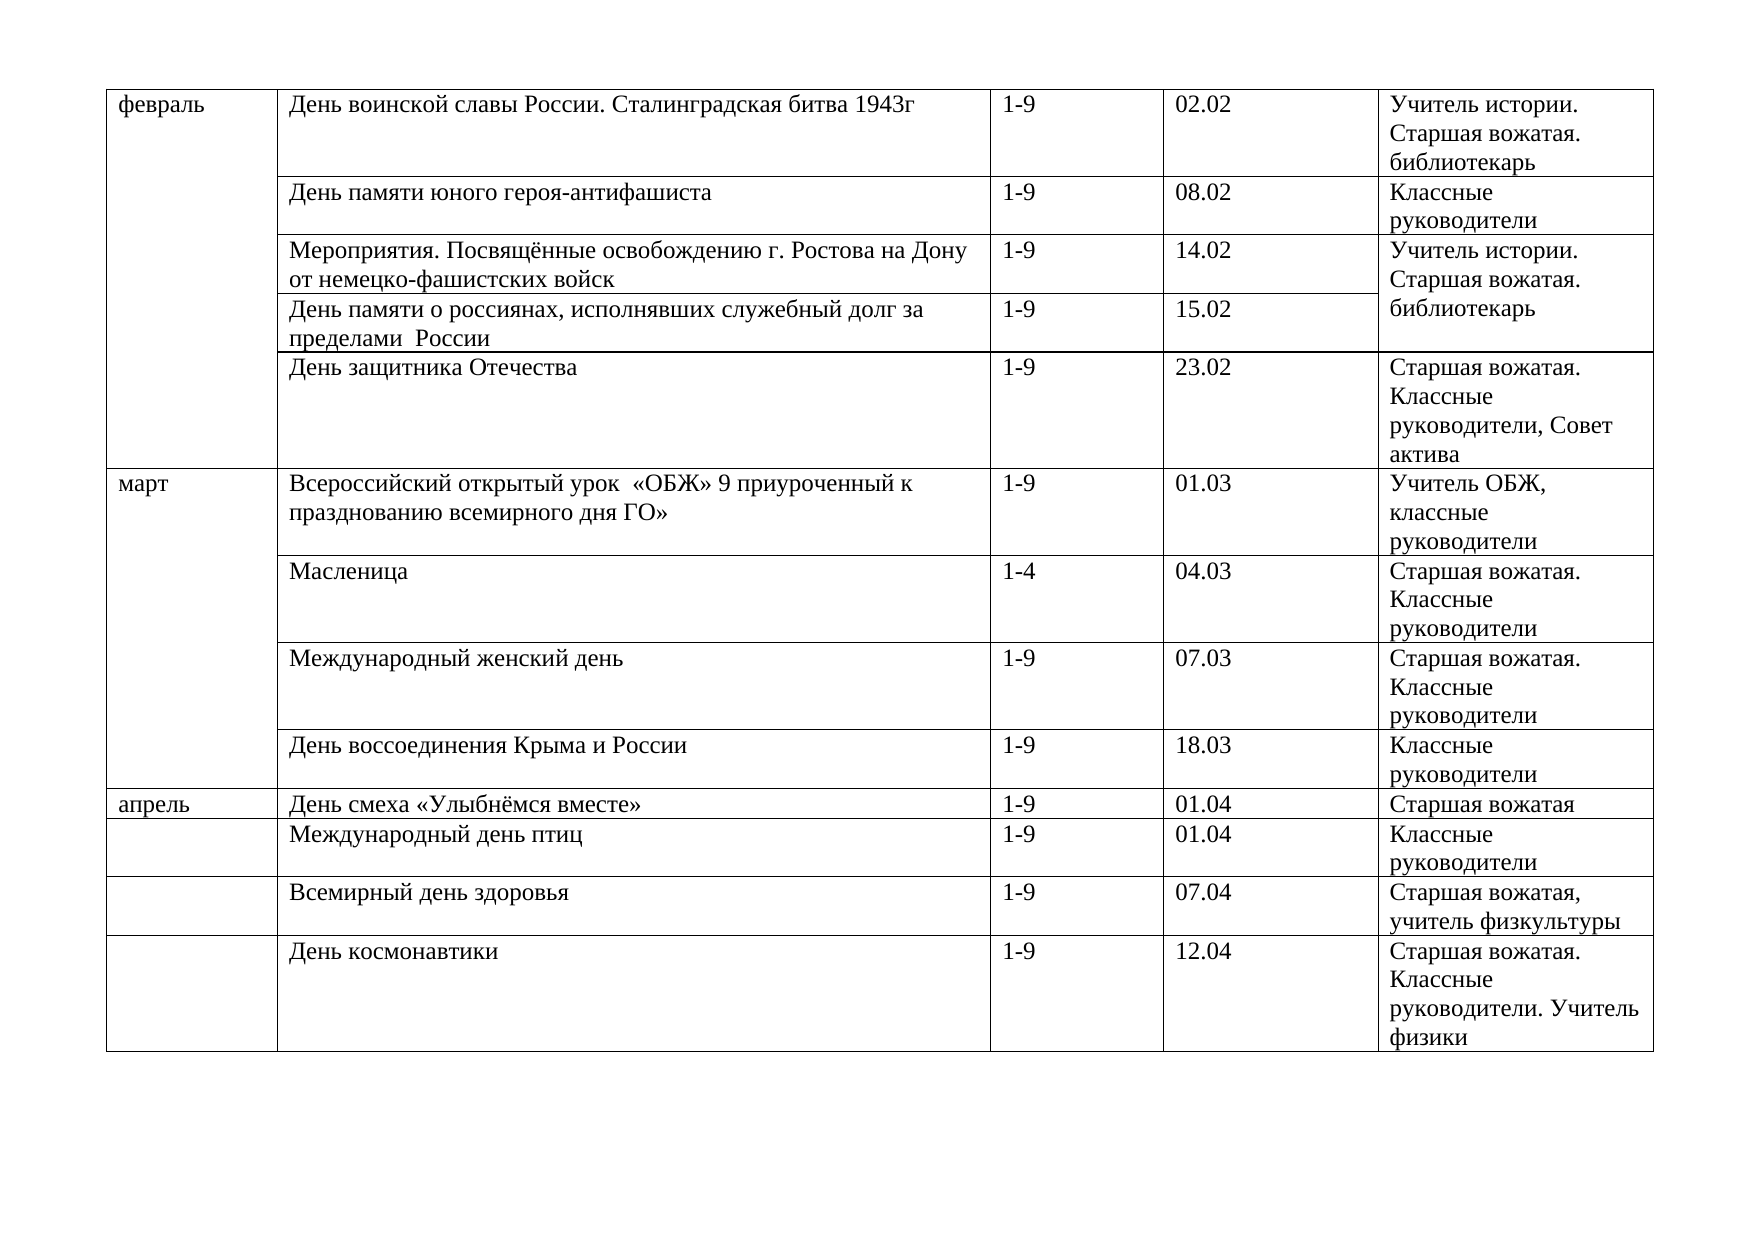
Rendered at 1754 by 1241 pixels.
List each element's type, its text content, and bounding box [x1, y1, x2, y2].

table_cell 15.02 [1164, 294, 1378, 351]
table_cell 1-9 [991, 936, 1163, 1051]
table_cell День защитника Отечества [278, 353, 990, 467]
table_cell День воинской славы России. Сталинградская битва 1943г [278, 90, 990, 176]
table_cell 02.02 [1164, 90, 1378, 176]
table_cell Международный день птиц [278, 819, 990, 876]
table_cell 1-9 [991, 235, 1163, 293]
table_cell 01.04 [1164, 789, 1378, 818]
table_cell 1-9 [991, 353, 1163, 467]
table_cell Старшая вожатая. Классные руководители [1379, 643, 1653, 729]
table_cell 1-9 [991, 730, 1163, 788]
table_cell Международный женский день [278, 643, 990, 729]
table_cell 12.04 [1164, 936, 1378, 1051]
table_cell [107, 936, 277, 1051]
table_cell 1-9 [991, 819, 1163, 876]
table_cell 08.02 [1164, 177, 1378, 234]
table_cell [107, 819, 277, 876]
table_cell 04.03 [1164, 556, 1378, 642]
table_cell Классные руководители [1379, 177, 1653, 234]
table_cell День воссоединения Крыма и России [278, 730, 990, 788]
table_cell февраль [107, 90, 277, 467]
table_cell Старшая вожатая. Классные руководители [1379, 556, 1653, 642]
table_cell 07.04 [1164, 877, 1378, 935]
table_cell Всемирный день здоровья [278, 877, 990, 935]
table_cell Масленица [278, 556, 990, 642]
table_cell Старшая вожатая, учитель физкультуры [1379, 877, 1653, 935]
table_cell Мероприятия. Посвящённые освобождению г. Ростова на Дону от немецко-фашистских войск [278, 235, 990, 293]
table_cell 1-9 [991, 877, 1163, 935]
table_cell Старшая вожатая. Классные руководители. Учитель физики [1379, 936, 1653, 1051]
table_cell 1-9 [991, 789, 1163, 818]
table_cell 1-9 [991, 294, 1163, 351]
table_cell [1379, 90, 1653, 176]
table_cell День космонавтики [278, 936, 990, 1051]
table_cell Классные руководители [1379, 730, 1653, 788]
table_cell март [107, 469, 277, 788]
table_cell День памяти юного героя-антифашиста [278, 177, 990, 234]
table_cell 07.03 [1164, 643, 1378, 729]
table_cell 01.03 [1164, 469, 1378, 555]
table_cell День памяти о россиянах, исполнявших служебный долг за пределами России [278, 294, 990, 351]
table_cell 01.04 [1164, 819, 1378, 876]
table_cell 18.03 [1164, 730, 1378, 788]
table_cell 23.02 [1164, 353, 1378, 467]
table_cell [107, 877, 277, 935]
table_cell 14.02 [1164, 235, 1378, 293]
table_cell День смеха «Улыбнёмся вместе» [278, 789, 990, 818]
table_cell апрель [107, 789, 277, 818]
table_cell 1-9 [991, 90, 1163, 176]
table_cell 1-9 [991, 643, 1163, 729]
table_cell Учитель истории. Старшая вожатая. библиотекарь [1379, 235, 1653, 351]
table_cell Учитель ОБЖ, классные руководители [1379, 469, 1653, 555]
table_cell Классные руководители [1379, 819, 1653, 876]
table_cell 1-9 [991, 177, 1163, 234]
table_cell Старшая вожатая. Классные руководители, Совет актива [1379, 353, 1653, 467]
table_cell Всероссийский открытый урок «ОБЖ» 9 приуроченный к празднованию всемирного дня ГО» [278, 469, 990, 555]
table_cell 1-9 [991, 469, 1163, 555]
table_cell Старшая вожатая [1379, 789, 1653, 818]
table_cell 1-4 [991, 556, 1163, 642]
